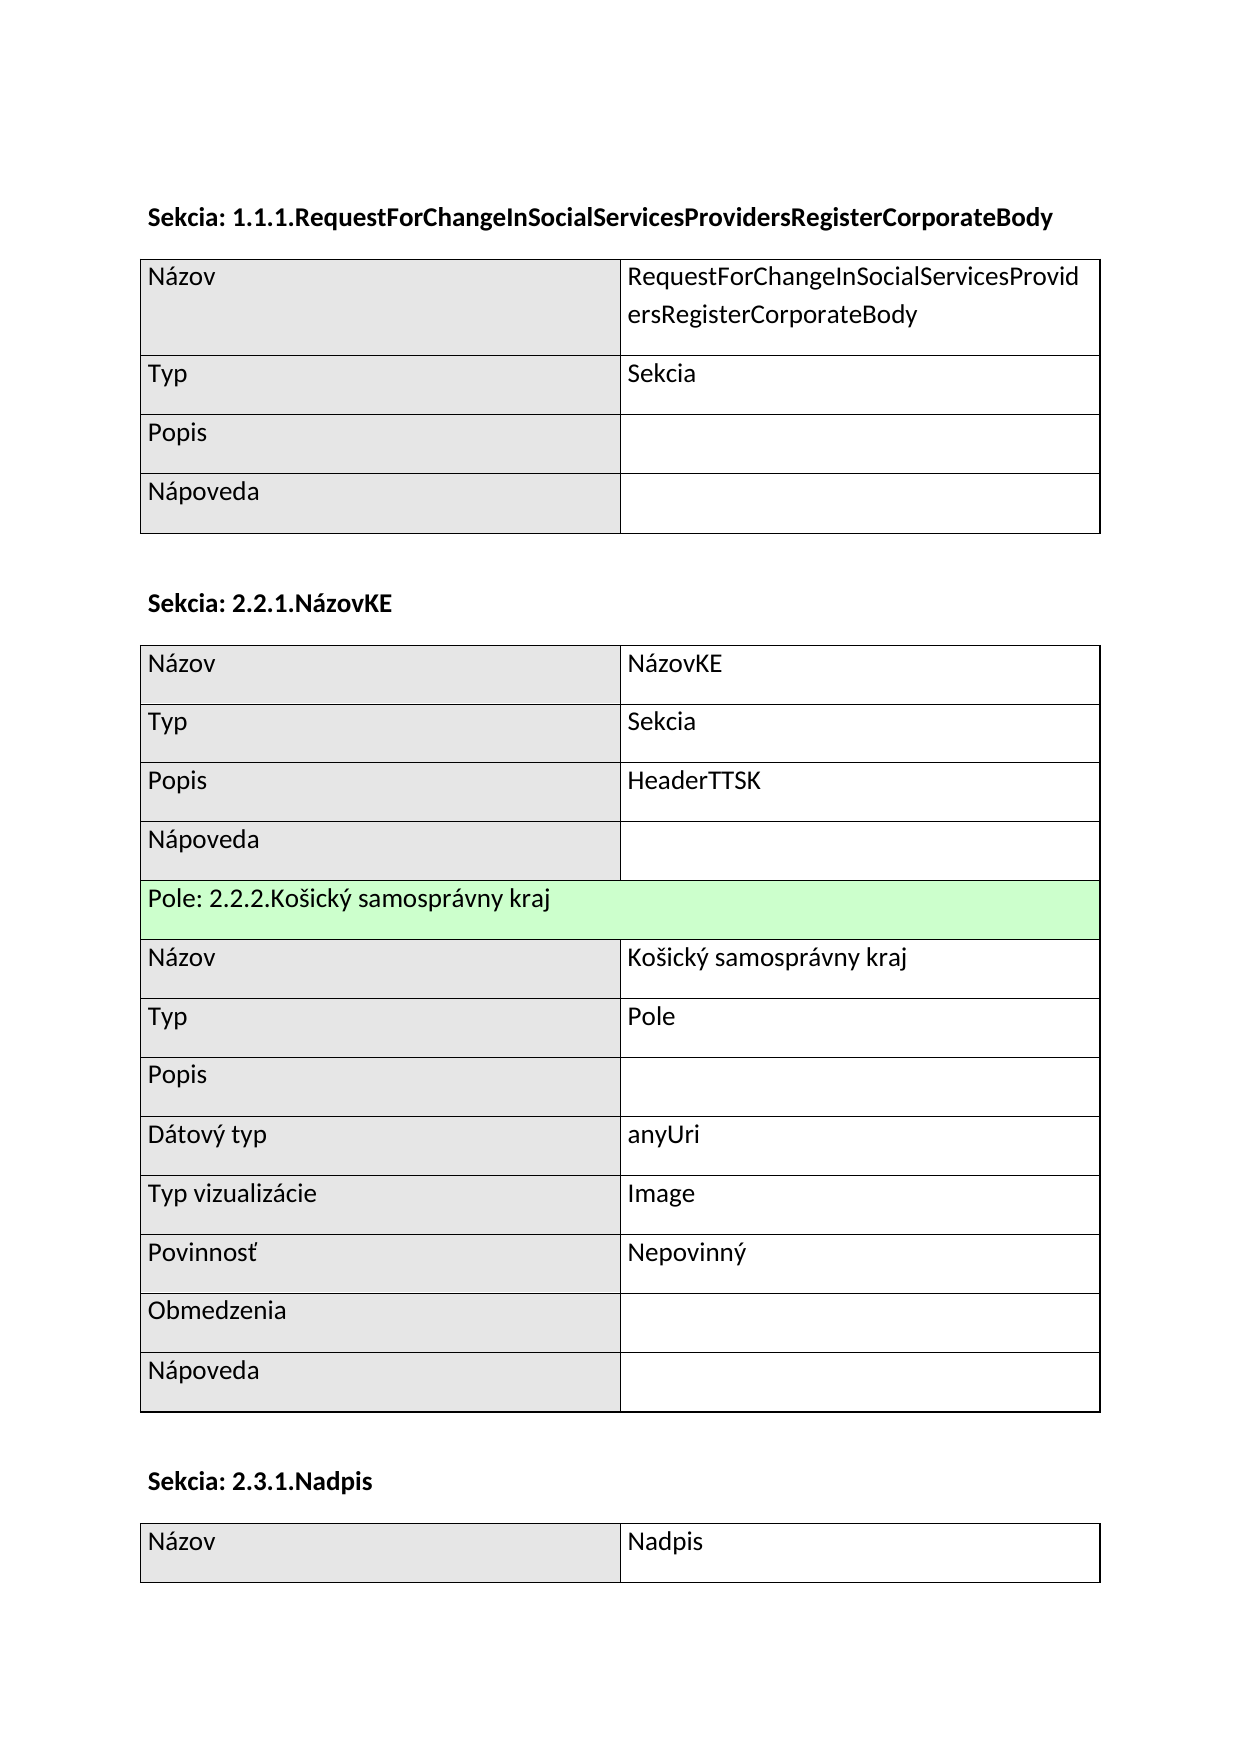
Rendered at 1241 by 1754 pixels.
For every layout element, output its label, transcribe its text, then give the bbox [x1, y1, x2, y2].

table_cell [621, 415, 1099, 473]
table_cell Obmedzenia [141, 1294, 620, 1352]
table_header Názov [141, 260, 620, 355]
table_cell Nápoveda [141, 822, 620, 880]
table_cell Popis [141, 1058, 620, 1116]
table_header Názov [141, 1524, 620, 1582]
table_cell Nápoveda [141, 1353, 620, 1411]
table_header RequestForChangeInSocialServicesProvidersRegisterCorporateBody [621, 260, 1099, 355]
table_cell Dátový typ [141, 1117, 620, 1175]
table_cell anyUri [621, 1117, 1099, 1175]
text Sekcia: 2.2.1.NázovKE [148, 586, 1093, 619]
table_cell Sekcia [621, 356, 1099, 414]
table_cell Typ [141, 705, 620, 762]
table_cell Pole: 2.2.2.Košický samosprávny kraj [141, 881, 1099, 939]
text Sekcia: 1.1.1.RequestForChangeInSocialServicesProvidersRegisterCorporateBody [148, 200, 1093, 233]
table_cell Košický samosprávny kraj [621, 940, 1099, 998]
table_cell HeaderTTSK [621, 763, 1099, 821]
table_cell Povinnosť [141, 1235, 620, 1292]
table_cell Typ [141, 356, 620, 414]
table_cell [621, 1058, 1099, 1116]
table_cell Popis [141, 415, 620, 473]
table_cell Typ vizualizácie [141, 1176, 620, 1234]
table_cell Nepovinný [621, 1235, 1099, 1292]
table_header NázovKE [621, 646, 1099, 703]
table_cell Typ [141, 999, 620, 1057]
table_cell Popis [141, 763, 620, 821]
table_cell Pole [621, 999, 1099, 1057]
table_cell Image [621, 1176, 1099, 1234]
table_cell [621, 474, 1099, 533]
table_header Názov [141, 646, 620, 703]
table_cell Sekcia [621, 705, 1099, 762]
table_cell Nápoveda [141, 474, 620, 533]
table_header Nadpis [621, 1524, 1099, 1582]
table_cell [621, 1353, 1099, 1411]
table_cell [621, 1294, 1099, 1352]
text Sekcia: 2.3.1.Nadpis [148, 1464, 1093, 1497]
table_cell Názov [141, 940, 620, 998]
table_cell [621, 822, 1099, 880]
